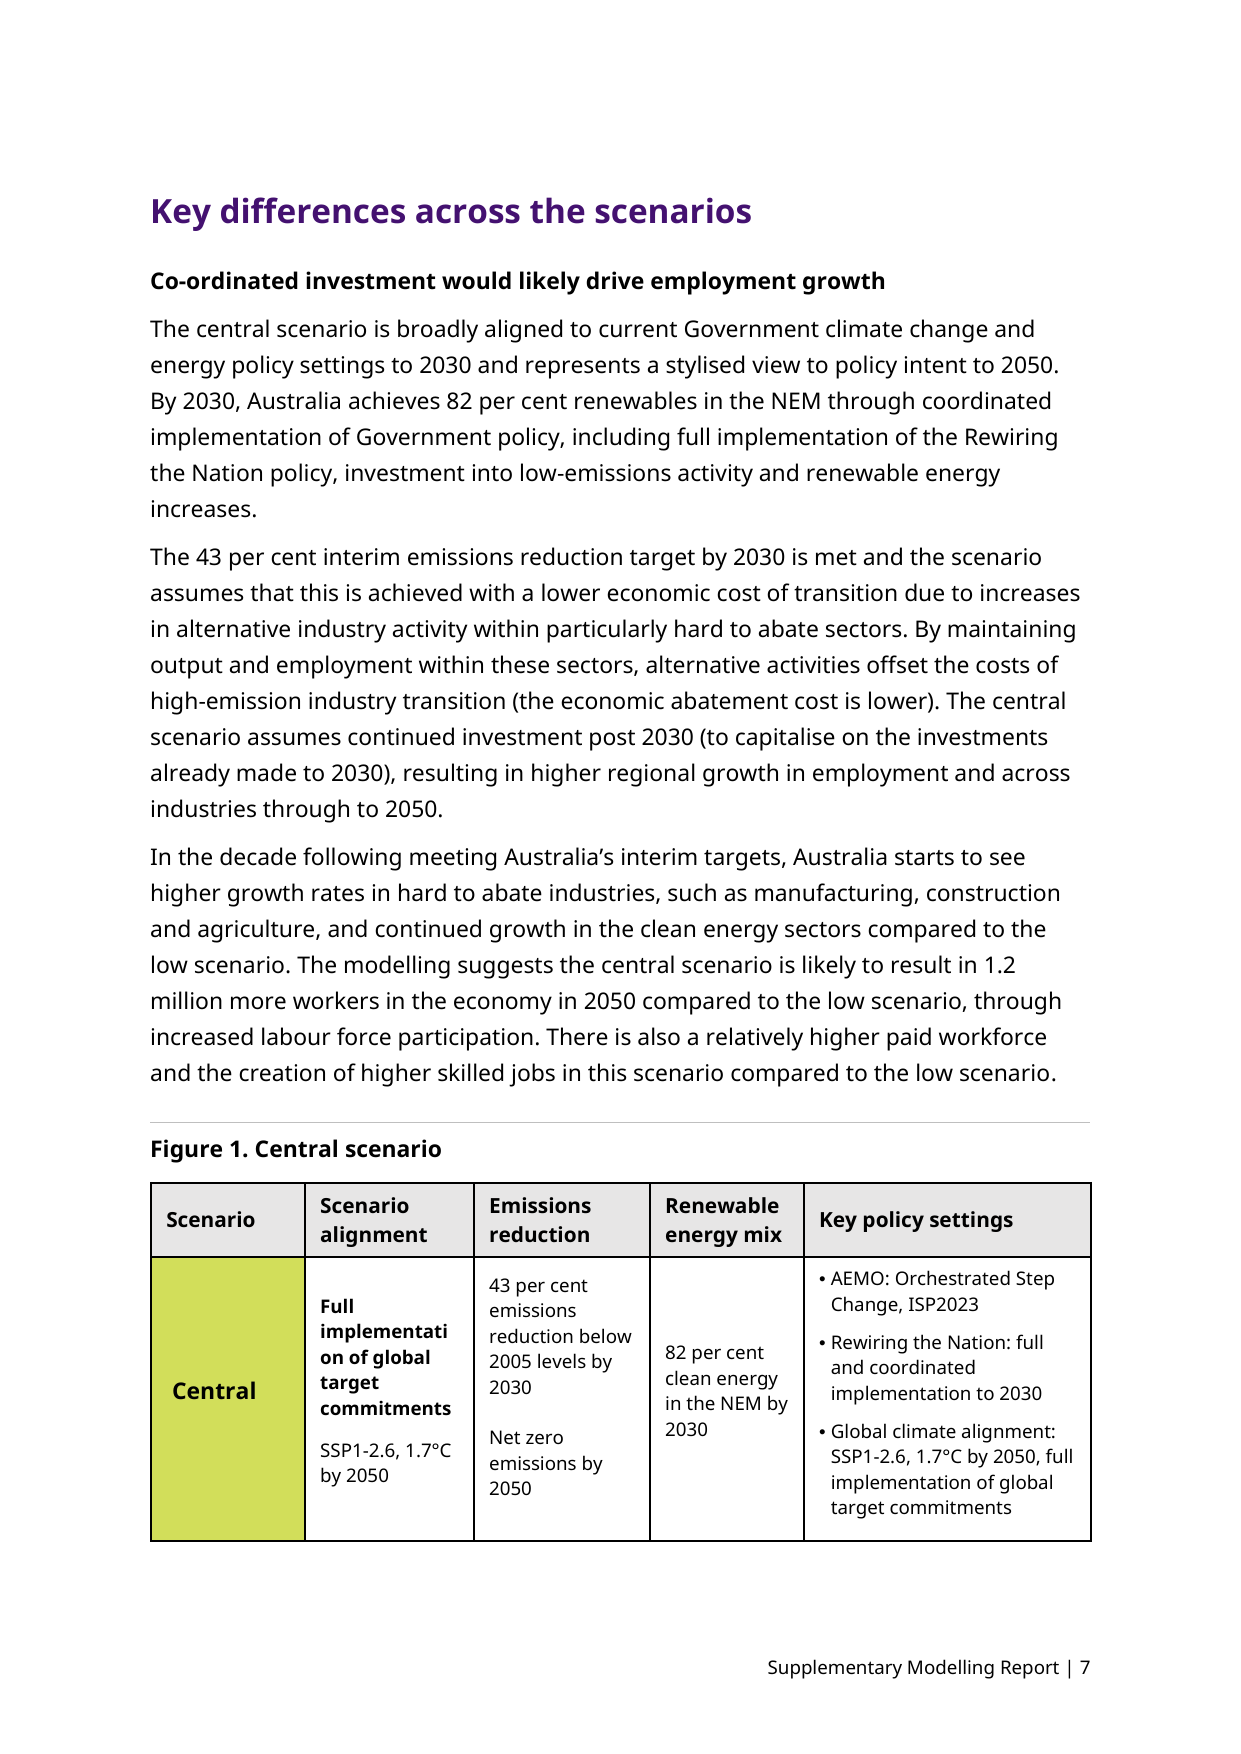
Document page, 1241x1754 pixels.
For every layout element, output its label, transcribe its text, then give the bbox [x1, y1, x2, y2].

text Co-ordinated investment would likely drive employment growth [150, 265, 1090, 296]
table_header Renewable energy mix [651, 1184, 803, 1256]
subtitle Key differences across the scenarios [150, 187, 1090, 233]
text In the decade following meeting Australia’s interim targets, Australia starts to see higher growth rates in hard to abate industries, such as manufacturing, construction and agriculture, and continued growth in the clean energy sectors compared to the low scenario. The modelling suggests the central scenario is likely to result in 1.2 million more workers in the economy in 2050 compared to the low scenario, through increased labour force participation. There is also a relatively higher paid workforce and the creation of higher skilled jobs in this scenario compared to the low scenario. [150, 841, 1090, 1088]
table_cell AEMO: Orchestrated Step Change, ISP2023 Rewiring the Nation: full and coordinated implementation to 2030 Global climate alignment: SSP1-2.6, 1.7°C by 2050, full implementation of global target commitments [805, 1258, 1090, 1540]
table_header Key policy settings [805, 1184, 1090, 1256]
table_cell Central [152, 1258, 304, 1540]
table_header Scenario alignment [306, 1184, 473, 1256]
table_cell 82 per cent clean energy in the NEM by 2030 [651, 1258, 803, 1540]
text Figure 1. Central scenario [150, 1123, 1090, 1165]
text The central scenario is broadly aligned to current Government climate change and energy policy settings to 2030 and represents a stylised view to policy intent to 2050. By 2030, Australia achieves 82 per cent renewables in the NEM through coordinated implementation of Government policy, including full implementation of the Rewiring the Nation policy, investment into low-emissions activity and renewable energy increases. [150, 313, 1090, 524]
table_header Scenario ​ [152, 1184, 304, 1256]
text The 43 per cent interim emissions reduction target by 2030 is met and the scenario assumes that this is achieved with a lower economic cost of transition due to increases in alternative industry activity within particularly hard to abate sectors. By maintaining output and employment within these sectors, alternative activities offset the costs of high-emission industry transition (the economic abatement cost is lower). The central scenario assumes continued investment post 2030 (to capitalise on the investments already made to 2030), resulting in higher regional growth in employment and across industries through to 2050. [150, 541, 1090, 824]
table_cell Full implementation of global target commitments SSP1-2.6, 1.7°C by 2050 [306, 1258, 473, 1540]
table_header Emissions reduction [475, 1184, 649, 1256]
table_cell 43 per cent emissions reduction below 2005 levels by 2030 Net zero emissions by 2050 [475, 1258, 649, 1540]
